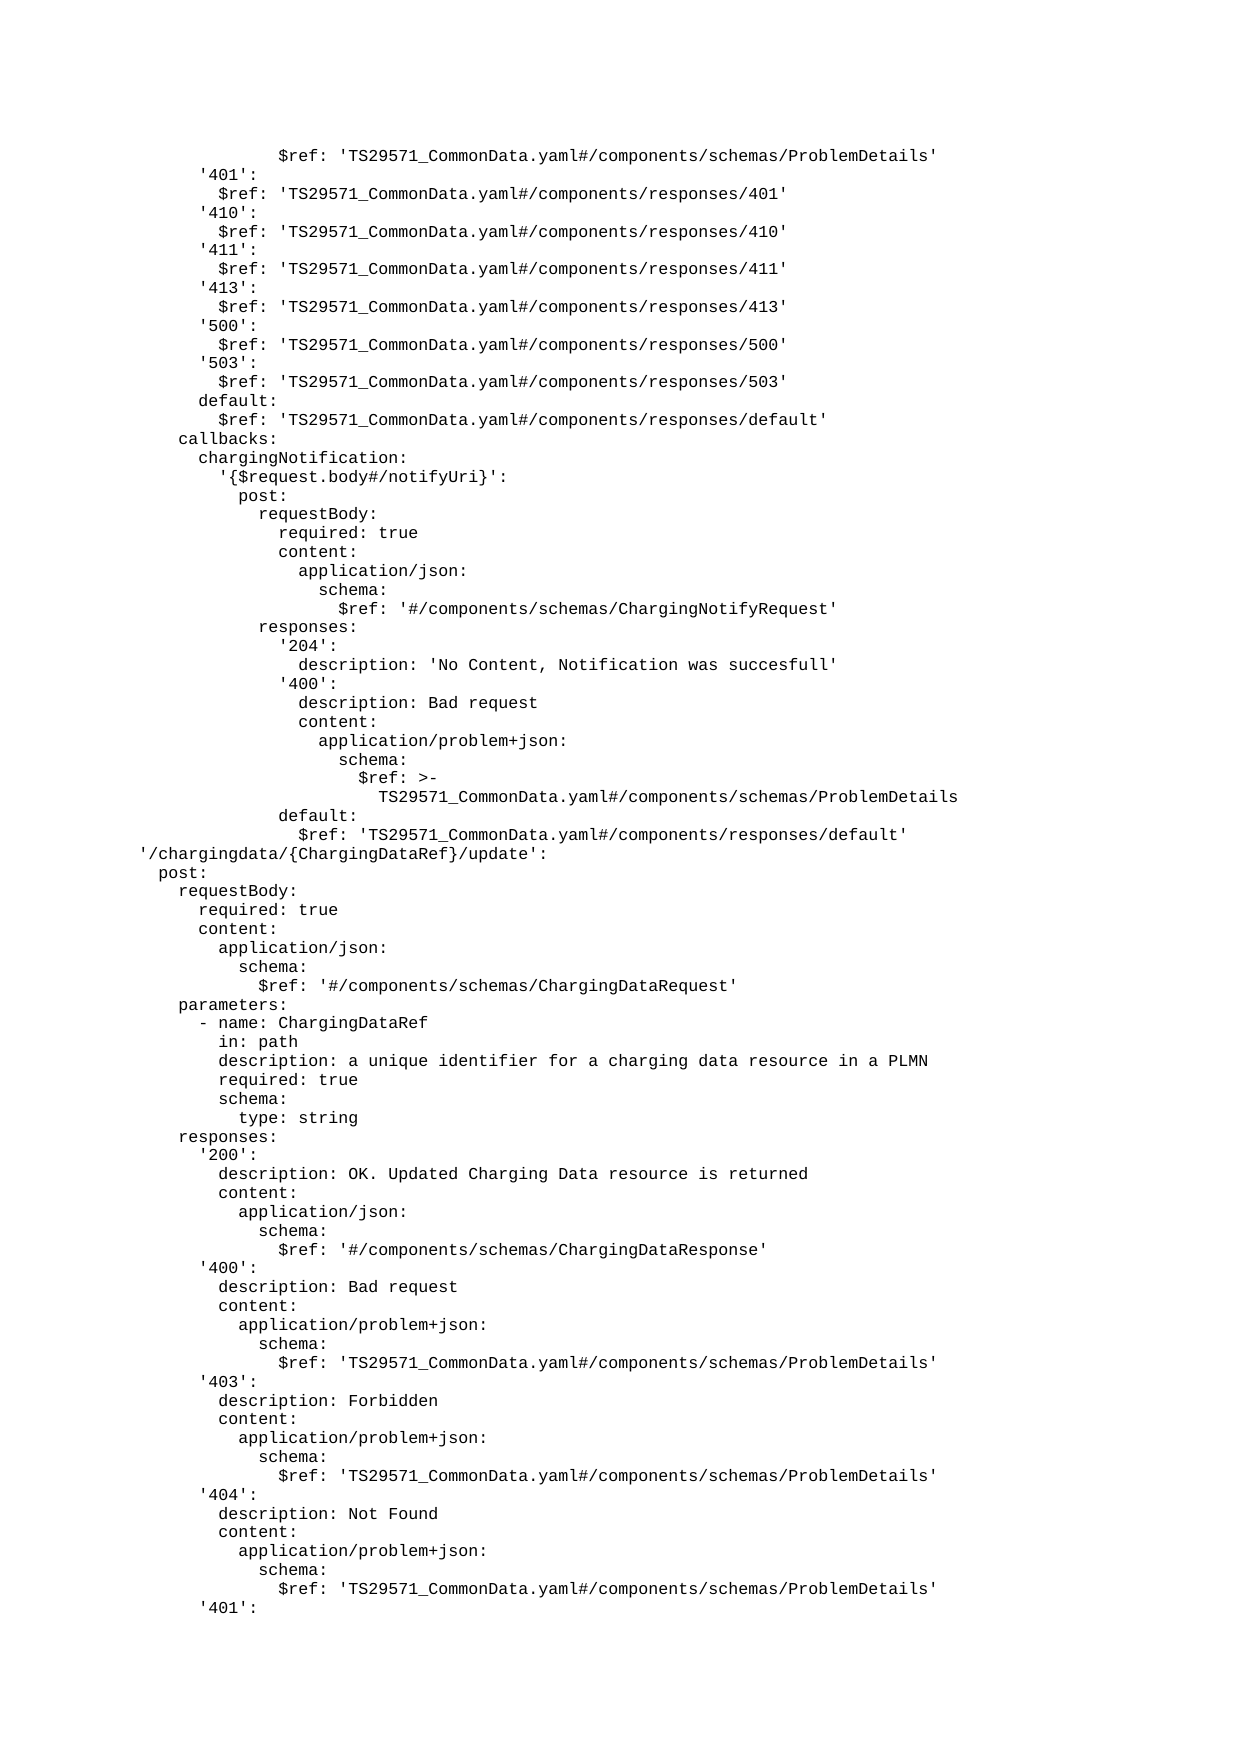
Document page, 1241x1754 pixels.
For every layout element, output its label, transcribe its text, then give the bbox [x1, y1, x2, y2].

text application/problem+json: [118, 1430, 1122, 1449]
text in: path [118, 1034, 1122, 1053]
text responses: [118, 1128, 1122, 1147]
text post: [118, 864, 1122, 883]
text $ref: 'TS29571_CommonData.yaml#/components/responses/401' [118, 185, 1122, 204]
text $ref: 'TS29571_CommonData.yaml#/components/responses/410' [118, 223, 1122, 242]
text $ref: '#/components/schemas/ChargingDataRequest' [118, 977, 1122, 996]
text $ref: 'TS29571_CommonData.yaml#/components/schemas/ProblemDetails' [118, 1467, 1122, 1486]
text schema: [118, 1090, 1122, 1109]
text requestBody: [118, 506, 1122, 525]
text '401': [118, 167, 1122, 185]
text schema: [118, 1336, 1122, 1354]
text required: true [118, 1072, 1122, 1090]
text responses: [118, 619, 1122, 638]
text application/problem+json: [118, 1317, 1122, 1336]
text chargingNotification: [118, 449, 1122, 468]
text callbacks: [118, 431, 1122, 449]
text '413': [118, 280, 1122, 298]
text application/json: [118, 1203, 1122, 1222]
text content: [118, 544, 1122, 562]
text $ref: 'TS29571_CommonData.yaml#/components/responses/default' [118, 412, 1122, 431]
text description: Bad request [118, 1279, 1122, 1298]
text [118, 148, 1122, 167]
text '400': [118, 676, 1122, 694]
text $ref: '#/components/schemas/ChargingNotifyRequest' [118, 600, 1122, 619]
text required: true [118, 525, 1122, 544]
text $ref: 'TS29571_CommonData.yaml#/components/responses/503' [118, 374, 1122, 393]
text schema: [118, 1222, 1122, 1241]
text $ref: 'TS29571_CommonData.yaml#/components/schemas/ProblemDetails' [118, 1581, 1122, 1599]
text $ref: 'TS29571_CommonData.yaml#/components/schemas/ProblemDetails' [118, 1354, 1122, 1373]
text requestBody: [118, 883, 1122, 902]
text '410': [118, 204, 1122, 223]
text content: [118, 921, 1122, 939]
text $ref: '#/components/schemas/ChargingDataResponse' [118, 1241, 1122, 1260]
text '{$request.body#/notifyUri}': [118, 468, 1122, 487]
text $ref: 'TS29571_CommonData.yaml#/components/responses/411' [118, 261, 1122, 280]
text '503': [118, 355, 1122, 374]
text application/json: [118, 562, 1122, 581]
text content: [118, 1411, 1122, 1430]
text content: [118, 1298, 1122, 1317]
text '401': [118, 1599, 1122, 1618]
text '400': [118, 1260, 1122, 1279]
text default: [118, 393, 1122, 412]
text description: Not Found [118, 1505, 1122, 1524]
text '404': [118, 1486, 1122, 1505]
text $ref: 'TS29571_CommonData.yaml#/components/responses/default' [118, 826, 1122, 845]
text type: string [118, 1109, 1122, 1128]
text TS29571_CommonData.yaml#/components/schemas/ProblemDetails [118, 789, 1122, 808]
text content: [118, 1185, 1122, 1203]
text application/problem+json: [118, 1543, 1122, 1562]
text required: true [118, 902, 1122, 921]
text '200': [118, 1147, 1122, 1166]
text post: [118, 487, 1122, 506]
text '411': [118, 242, 1122, 261]
text $ref: >- [118, 770, 1122, 789]
text '403': [118, 1373, 1122, 1392]
text schema: [118, 1562, 1122, 1581]
text application/problem+json: [118, 732, 1122, 751]
text schema: [118, 581, 1122, 600]
text '204': [118, 638, 1122, 657]
text schema: [118, 751, 1122, 770]
text description: a unique identifier for a charging data resource in a PLMN [118, 1053, 1122, 1072]
text content: [118, 713, 1122, 732]
text schema: [118, 1449, 1122, 1467]
text $ref: 'TS29571_CommonData.yaml#/components/responses/500' [118, 336, 1122, 355]
text parameters: [118, 996, 1122, 1015]
text description: Forbidden [118, 1392, 1122, 1411]
text default: [118, 808, 1122, 826]
text '500': [118, 317, 1122, 336]
text $ref: 'TS29571_CommonData.yaml#/components/responses/413' [118, 298, 1122, 317]
text application/json: [118, 939, 1122, 958]
text - name: ChargingDataRef [118, 1015, 1122, 1034]
text description: OK. Updated Charging Data resource is returned [118, 1166, 1122, 1185]
text '/chargingdata/{ChargingDataRef}/update': [118, 845, 1122, 864]
text content: [118, 1524, 1122, 1543]
text description: 'No Content, Notification was succesfull' [118, 657, 1122, 676]
text schema: [118, 958, 1122, 977]
text description: Bad request [118, 694, 1122, 713]
